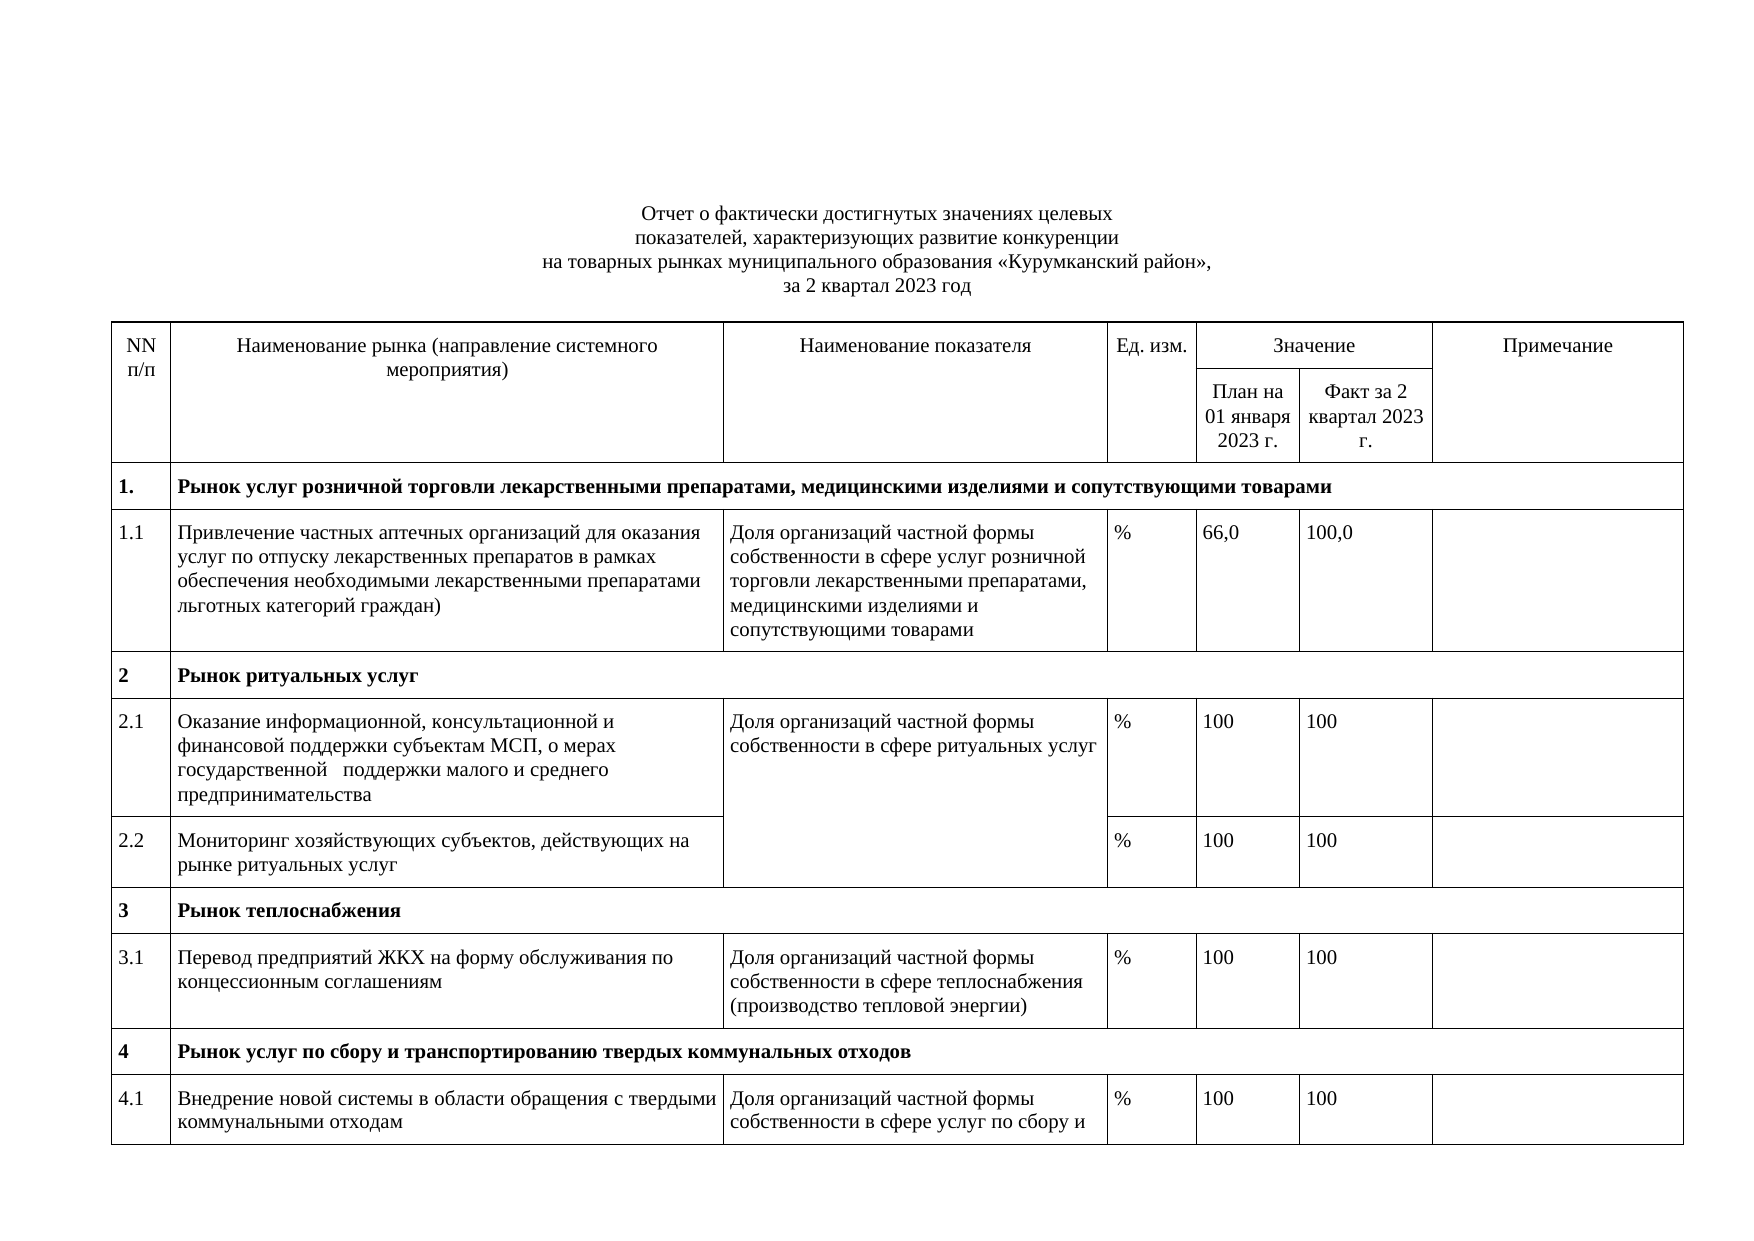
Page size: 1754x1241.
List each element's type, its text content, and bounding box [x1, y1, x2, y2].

table_cell 100 [1300, 1075, 1432, 1144]
table_cell Доля организаций частной формы собственности в сфере теплоснабжения (производство тепловой энергии) [724, 934, 1107, 1027]
table_cell 100 [1300, 699, 1432, 816]
table_cell Мониторинг хозяйствующих субъектов, действующих на рынке ритуальных услуг [171, 817, 723, 887]
table_cell Оказание информационной, консультационной и финансовой поддержки субъектам МСП, о мерах государственной поддержки малого и среднего предпринимательства [171, 699, 723, 816]
table_cell [1433, 1075, 1683, 1144]
table_cell 1.1 [112, 510, 170, 651]
table_cell [1433, 699, 1683, 816]
table_cell 100 [1197, 817, 1299, 887]
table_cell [724, 1075, 1107, 1144]
table_cell 100 [1197, 1075, 1299, 1144]
table_cell % [1108, 817, 1196, 887]
table_cell Доля организаций частной формы собственности в сфере услуг розничной торговли лекарственными препаратами, медицинскими изделиями и сопутствующими товарами [724, 510, 1107, 651]
table_cell Рынок услуг по сбору и транспортированию твердых коммунальных отходов [171, 1029, 1683, 1074]
text показателей, характеризующих развитие конкуренции [118, 225, 1636, 249]
table_cell [1433, 817, 1683, 887]
table_cell 4.1 [112, 1075, 170, 1144]
table_header Примечание [1433, 323, 1683, 462]
table_cell 100 [1197, 934, 1299, 1027]
table_header NN п/п [112, 323, 170, 462]
table_cell 1. [112, 463, 170, 509]
table_cell Привлечение частных аптечных организаций для оказания услуг по отпуску лекарственных препаратов в рамках обеспечения необходимыми лекарственными препаратами льготных категорий граждан) [171, 510, 723, 651]
table_cell 2.1 [112, 699, 170, 816]
table_cell 100 [1197, 699, 1299, 816]
table_cell 2 [112, 652, 170, 698]
text Отчет о фактически достигнутых значениях целевых [118, 201, 1636, 225]
table_cell 2.2 [112, 817, 170, 887]
table_header Значение [1197, 323, 1432, 368]
table_cell % [1108, 934, 1196, 1027]
table_cell 100,0 [1300, 510, 1432, 651]
table_cell % [1108, 699, 1196, 816]
text за 2 квартал 2023 год [118, 273, 1636, 297]
table_cell Доля организаций частной формы собственности в сфере ритуальных услуг [724, 699, 1107, 887]
table_cell 66,0 [1197, 510, 1299, 651]
table_cell Рынок ритуальных услуг [171, 652, 1683, 698]
table_cell % [1108, 510, 1196, 651]
table_header Ед. изм. [1108, 323, 1196, 462]
table_cell 100 [1300, 817, 1432, 887]
table_header Наименование рынка (направление системного мероприятия) [171, 323, 723, 462]
table_cell 100 [1300, 934, 1432, 1027]
table_cell Факт за 2 квартал 2023 г. [1300, 369, 1432, 462]
table_cell 3 [112, 888, 170, 933]
table_cell 3.1 [112, 934, 170, 1027]
table_cell [1433, 934, 1683, 1027]
table_cell 4 [112, 1029, 170, 1074]
table_cell Рынок услуг розничной торговли лекарственными препаратами, медицинскими изделиями и сопутствующими товарами [171, 463, 1683, 509]
table_cell % [1108, 1075, 1196, 1144]
table_cell Рынок теплоснабжения [171, 888, 1683, 933]
table_cell Перевод предприятий ЖКХ на форму обслуживания по концессионным соглашениям [171, 934, 723, 1027]
table_cell [1433, 510, 1683, 651]
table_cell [171, 1075, 723, 1144]
table_header Наименование показателя [724, 323, 1107, 462]
text на товарных рынках муниципального образования «Курумканский район», [118, 249, 1636, 273]
table_cell План на 01 января 2023 г. [1197, 369, 1299, 462]
